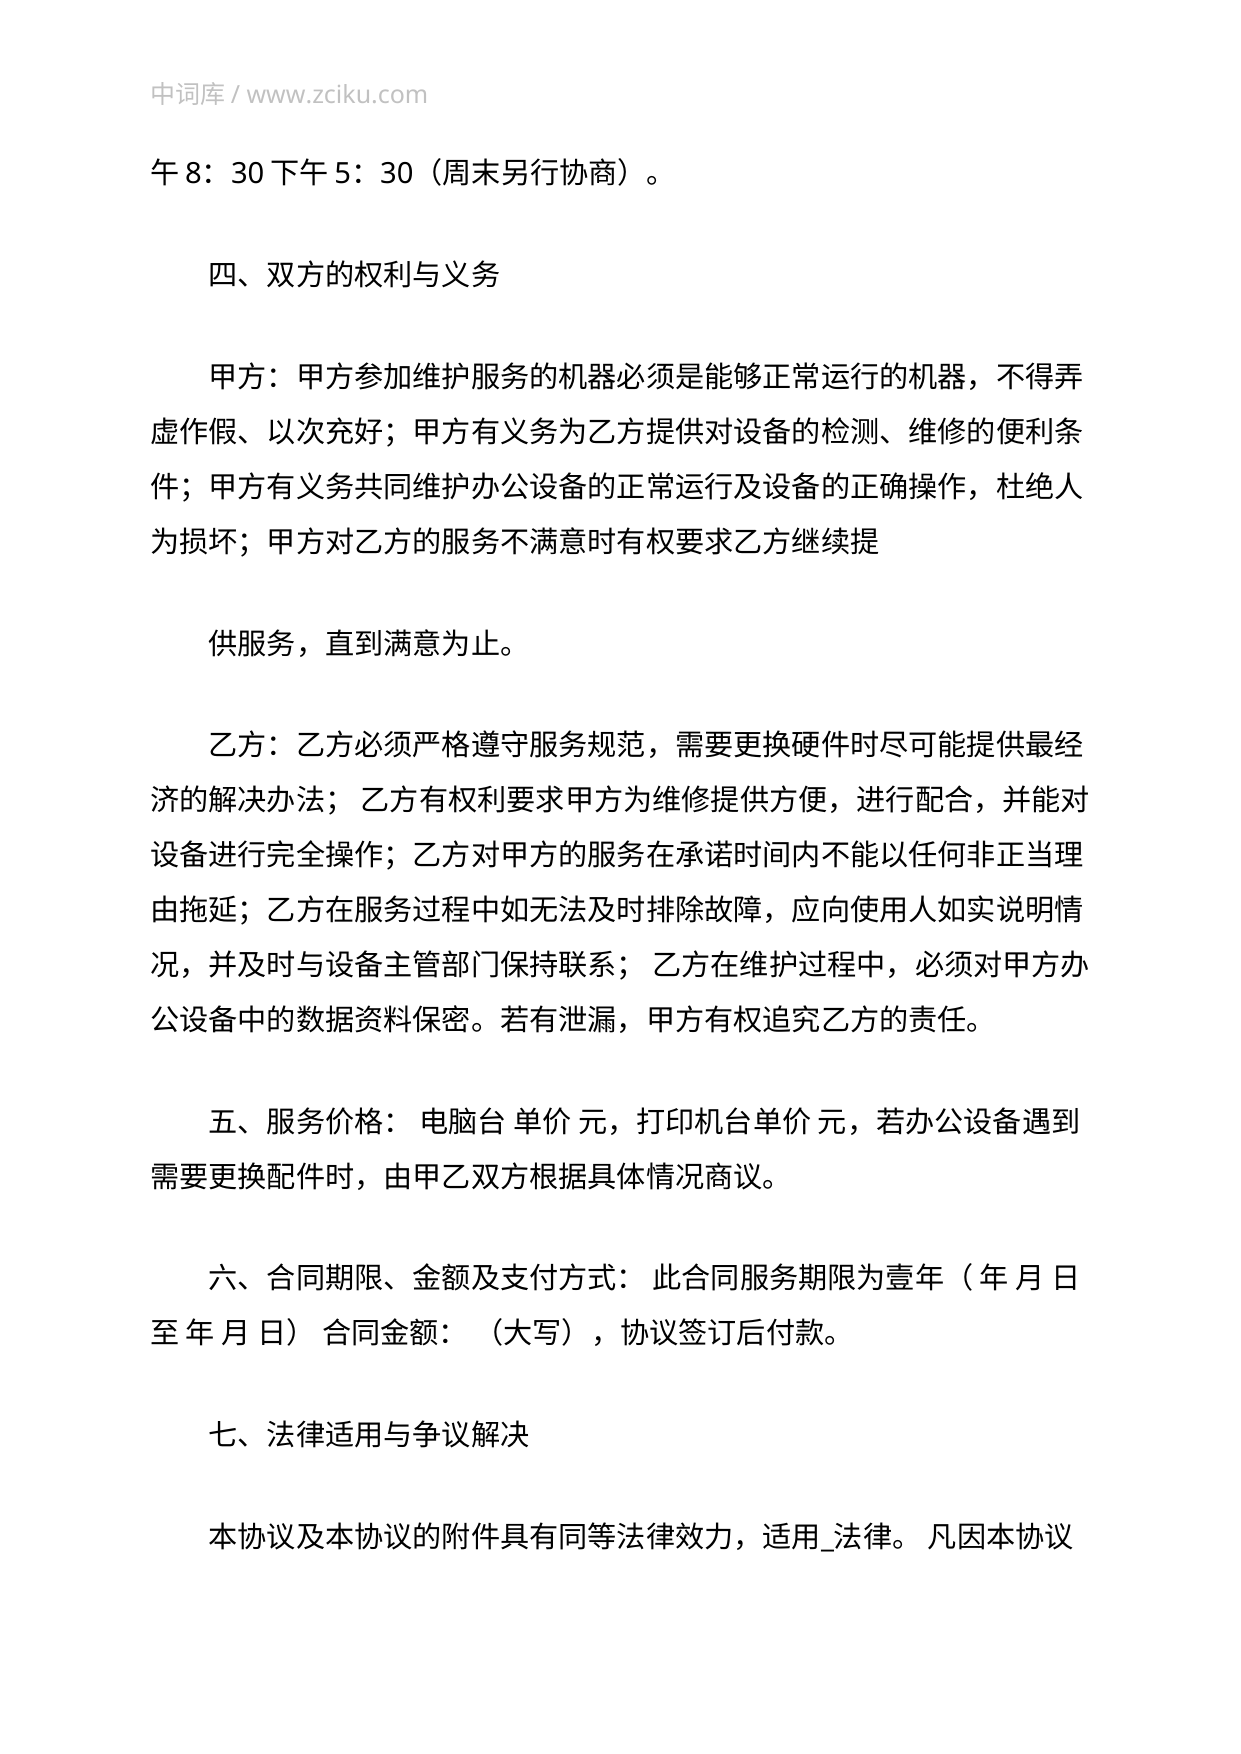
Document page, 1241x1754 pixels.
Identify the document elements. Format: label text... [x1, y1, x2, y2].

text 供服务，直到满意为止。 [150, 620, 1090, 662]
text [150, 150, 1090, 192]
text 乙方：乙方必须严格遵守服务规范，需要更换硬件时尽可能提供最经济的解决办法； 乙方有权利要求甲方为维修提供方便，进行配合，并能对设备进行完全操作；乙方对甲方的服务在承诺时间内不能以任何非正当理由拖延；乙方在服务过程中如无法及时排除故障，应向使用人如实说明情况，并及时与设备主管部门保持联系； 乙方在维护过程中，必须对甲方办公设备中的数据资料保密。若有泄漏，甲方有权追究乙方的责任。 [150, 722, 1090, 1039]
text 四、双方的权利与义务 [150, 252, 1090, 294]
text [150, 1513, 1090, 1556]
text 六、合同期限、金额及支付方式： 此合同服务期限为壹年（ 年 月 日至 年 月 日） 合同金额： （大写），协议签订后付款。 [150, 1255, 1090, 1352]
text 七、法律适用与争议解决 [150, 1412, 1090, 1454]
text 五、服务价格： 电脑台 单价 元，打印机台单价 元，若办公设备遇到需要更换配件时，由甲乙双方根据具体情况商议。 [150, 1098, 1090, 1195]
text 甲方：甲方参加维护服务的机器必须是能够正常运行的机器，不得弄虚作假、以次充好；甲方有义务为乙方提供对设备的检测、维修的便利条件；甲方有义务共同维护办公设备的正常运行及设备的正确操作，杜绝人为损坏；甲方对乙方的服务不满意时有权要求乙方继续提 [150, 354, 1090, 561]
